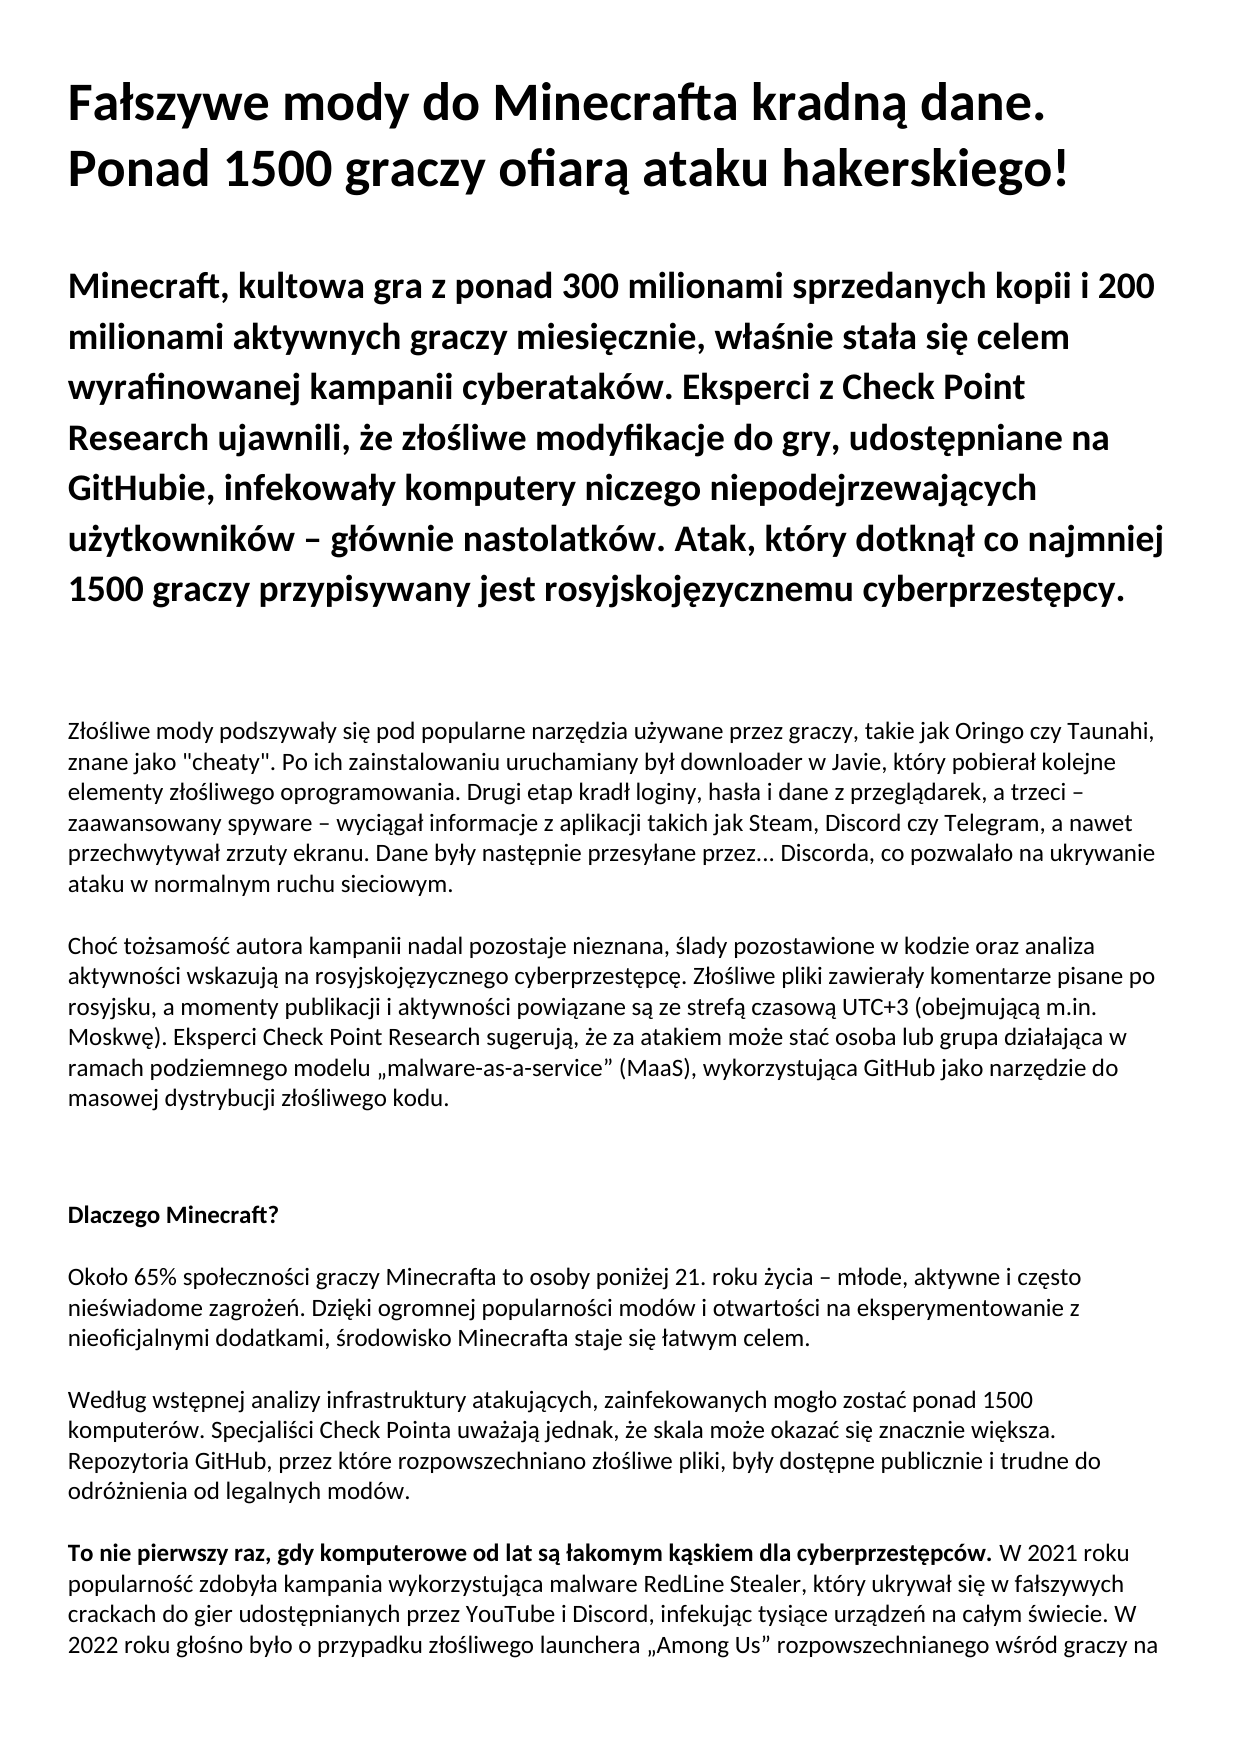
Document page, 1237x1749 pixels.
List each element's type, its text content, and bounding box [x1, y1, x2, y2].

text Według wstępnej analizy infrastruktury atakujących, zainfekowanych mogło zostać ponad 1500 komputerów. Specjaliści Check Pointa uważają jednak, że skala może okazać się znacznie większa. Repozytoria GitHub, przez które rozpowszechniano złośliwe pliki, były dostępne publicznie i trudne do odróżnienia od legalnych modów. [68, 1384, 1169, 1506]
text Choć tożsamość autora kampanii nadal pozostaje nieznana, ślady pozostawione w kodzie oraz analiza aktywności wskazują na rosyjskojęzycznego cyberprzestępcę. Złośliwe pliki zawierały komentarze pisane po rosyjsku, a momenty publikacji i aktywności powiązane są ze strefą czasową UTC+3 (obejmującą m.in. Moskwę). Eksperci Check Point Research sugerują, że za atakiem może stać osoba lub grupa działająca w ramach podziemnego modelu „malware-as-a-service” (MaaS), wykorzystująca GitHub jako narzędzie do masowej dystrybucji złośliwego kodu. [68, 930, 1169, 1113]
text Złośliwe mody podszywały się pod popularne narzędzia używane przez graczy, takie jak Oringo czy Taunahi, znane jako "cheaty". Po ich zainstalowaniu uruchamiany był downloader w Javie, który pobierał kolejne elementy złośliwego oprogramowania. Drugi etap kradł loginy, hasła i dane z przeglądarek, a trzeci – zaawansowany spyware – wyciągał informacje z aplikacji takich jak Steam, Discord czy Telegram, a nawet przechwytywał zrzuty ekranu. Dane były następnie przesyłane przez... Discorda, co pozwalało na ukrywanie ataku w normalnym ruchu sieciowym. [68, 715, 1169, 898]
text Minecraft, kultowa gra z ponad 300 milionami sprzedanych kopii i 200 milionami aktywnych graczy miesięcznie, właśnie stała się celem wyrafinowanej kampanii cyberataków. Eksperci z Check Point Research ujawnili, że złośliwe modyfikacje do gry, udostępniane na GitHubie, infekowały komputery niczego niepodejrzewających użytkowników – głównie nastolatków. Atak, który dotknął co najmniej 1500 graczy przypisywany jest rosyjskojęzycznemu cyberprzestępcy. [68, 262, 1169, 611]
text Fałszywe mody do Minecrafta kradną dane. Ponad 1500 graczy ofiarą ataku hakerskiego! [68, 68, 1169, 200]
text Dlaczego Minecraft? [68, 1199, 1169, 1230]
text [68, 1537, 1169, 1659]
text Około 65% społeczności graczy Minecrafta to osoby poniżej 21. roku życia – młode, aktywne i często nieświadome zagrożeń. Dzięki ogromnej popularności modów i otwartości na eksperymentowanie z nieoficjalnymi dodatkami, środowisko Minecrafta staje się łatwym celem. [68, 1261, 1169, 1353]
